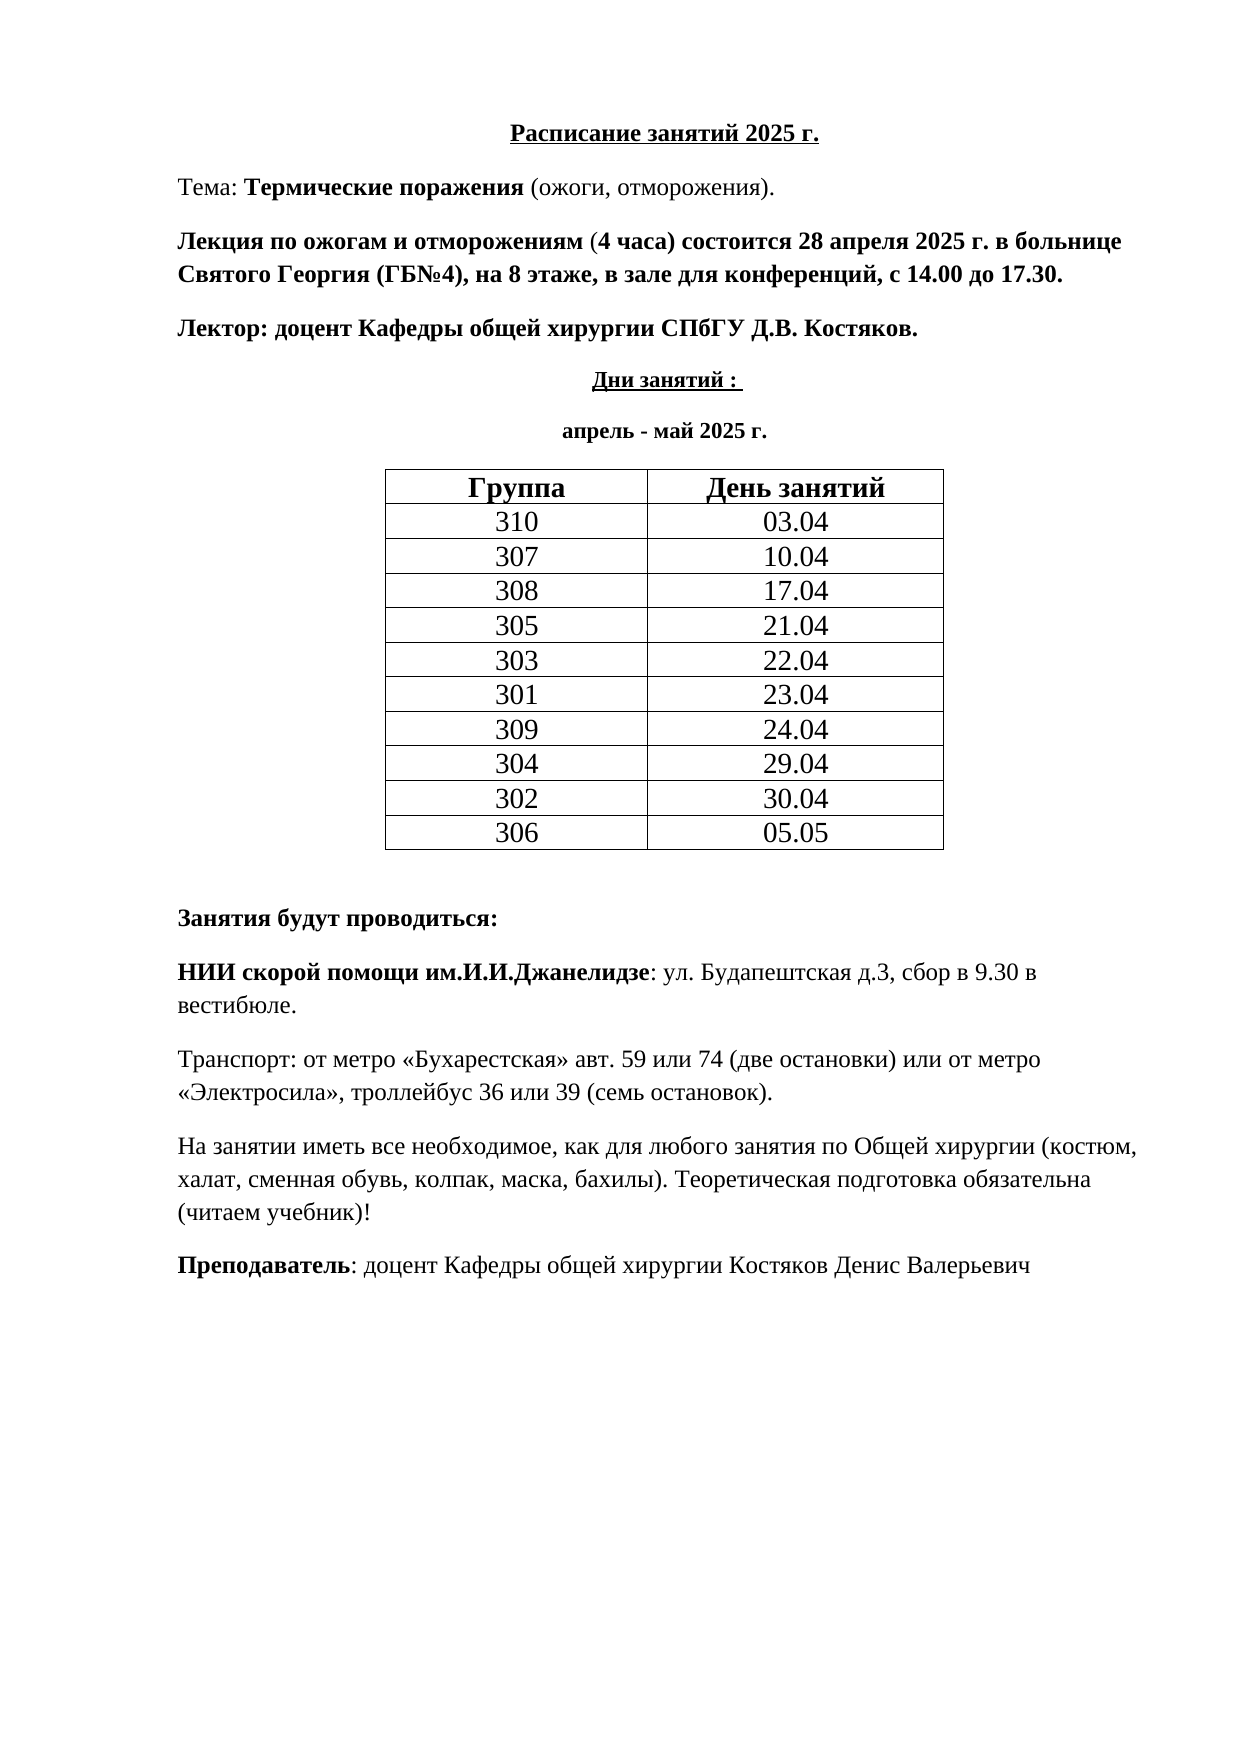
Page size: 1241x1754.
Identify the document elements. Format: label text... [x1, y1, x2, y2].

table_cell 307 [386, 539, 647, 572]
table_cell 29.04 [648, 746, 943, 780]
text Дни занятий : [177, 367, 1152, 393]
table_cell 306 [386, 816, 647, 849]
text НИИ скорой помощи им.И.И.Джанелидзе: ул. Будапештская д.3, сбор в 9.30 в вестибюле. [177, 957, 1152, 1019]
table_cell 309 [386, 712, 647, 745]
table_cell 301 [386, 677, 647, 711]
table_cell 24.04 [648, 712, 943, 745]
table_cell 308 [386, 574, 647, 607]
table_cell 05.05 [648, 816, 943, 849]
table_cell 21.04 [648, 608, 943, 642]
table_cell 310 [386, 504, 647, 538]
table_cell 304 [386, 746, 647, 780]
text Преподаватель: доцент Кафедры общей хирургии Костяков Денис Валерьевич [177, 1251, 1152, 1279]
table_cell 17.04 [648, 574, 943, 607]
table_header День занятий [648, 470, 943, 503]
text На занятии иметь все необходимое, как для любого занятия по Общей хирургии (костюм, халат, сменная обувь, колпак, маска, бахилы). Теоретическая подготовка обязательна (читаем учебник)! [177, 1131, 1152, 1226]
table_cell 303 [386, 643, 647, 676]
table_cell 03.04 [648, 504, 943, 538]
text Лектор: доцент Кафедры общей хирургии СПбГУ Д.В. Костяков. [177, 313, 1152, 341]
text Занятия будут проводиться: [177, 903, 1152, 932]
table_cell 305 [386, 608, 647, 642]
table_cell 10.04 [648, 539, 943, 572]
table_cell 22.04 [648, 643, 943, 676]
text Расписание занятий 2025 г. [177, 118, 1152, 147]
table_header Группа [386, 470, 647, 503]
table_cell 30.04 [648, 781, 943, 814]
table_cell 23.04 [648, 677, 943, 711]
table_cell 302 [386, 781, 647, 814]
text Транспорт: от метро «Бухарестская» авт. 59 или 74 (две остановки) или от метро «Электросила», троллейбус 36 или 39 (семь остановок). [177, 1044, 1152, 1106]
text Лекция по ожогам и отморожениям (4 часа) состоится 28 апреля 2025 г. в больнице Святого Георгия (ГБ№4), на 8 этаже, в зале для конференций, с 14.00 до 17.30. [177, 226, 1152, 288]
text апрель - май 2025 г. [177, 418, 1152, 444]
text Тема: Термические поражения (ожоги, отморожения). [177, 172, 1152, 201]
